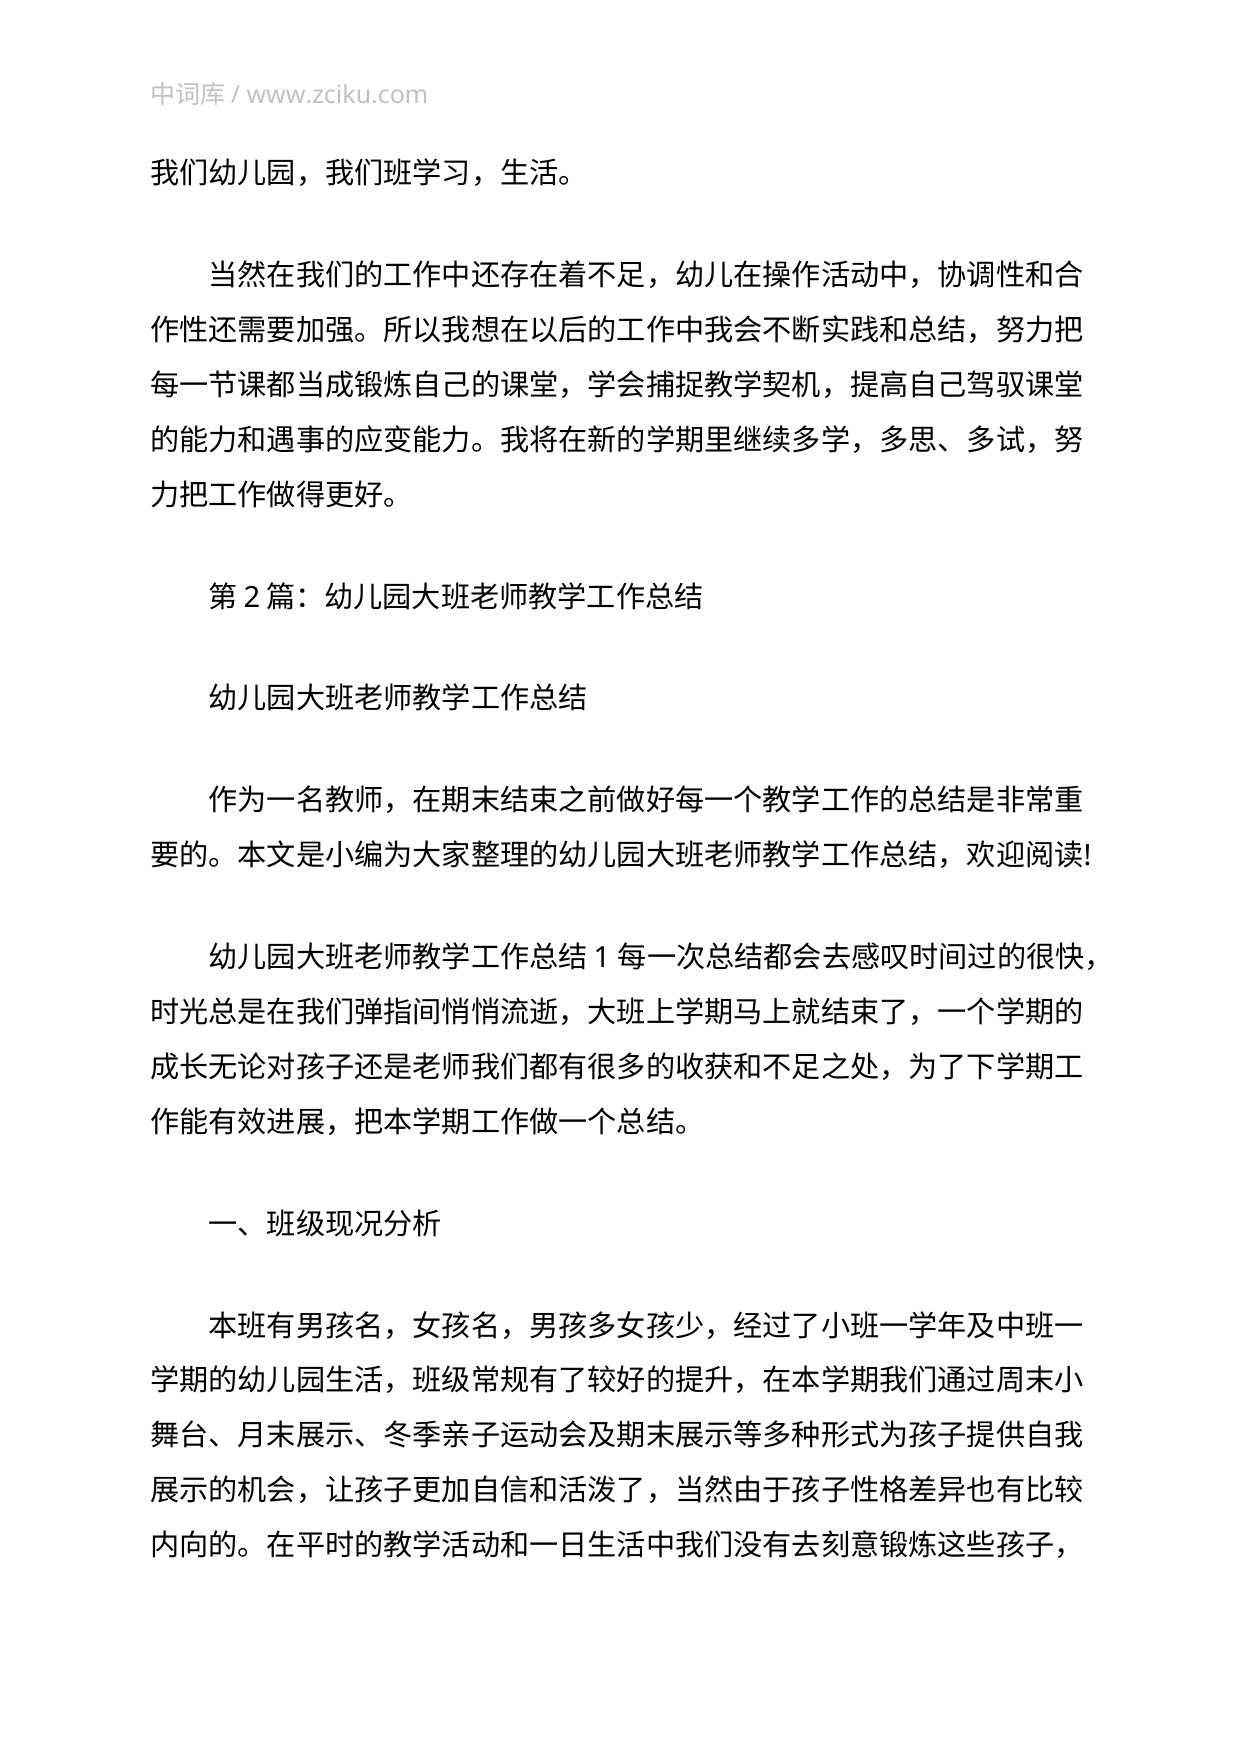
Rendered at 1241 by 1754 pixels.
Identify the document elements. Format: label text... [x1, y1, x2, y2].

text 一、班级现况分析 [150, 1200, 1090, 1243]
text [150, 150, 1090, 192]
text 第2篇：幼儿园大班老师教学工作总结 [150, 573, 1090, 616]
text 幼儿园大班老师教学工作总结 [150, 675, 1090, 717]
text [150, 1302, 1090, 1564]
text 作为一名教师，在期末结束之前做好每一个教学工作的总结是非常重要的。本文是小编为大家整理的幼儿园大班老师教学工作总结，欢迎阅读! [150, 777, 1090, 874]
text 幼儿园大班老师教学工作总结1 每一次总结都会去感叹时间过的很快，时光总是在我们弹指间悄悄流逝，大班上学期马上就结束了，一个学期的成长无论对孩子还是老师我们都有很多的收获和不足之处，为了下学期工作能有效进展，把本学期工作做一个总结。 [150, 934, 1090, 1141]
text 当然在我们的工作中还存在着不足，幼儿在操作活动中，协调性和合作性还需要加强。所以我想在以后的工作中我会不断实践和总结，努力把每一节课都当成锻炼自己的课堂，学会捕捉教学契机，提高自己驾驭课堂的能力和遇事的应变能力。我将在新的学期里继续多学，多思、多试，努力把工作做得更好。 [150, 252, 1090, 514]
